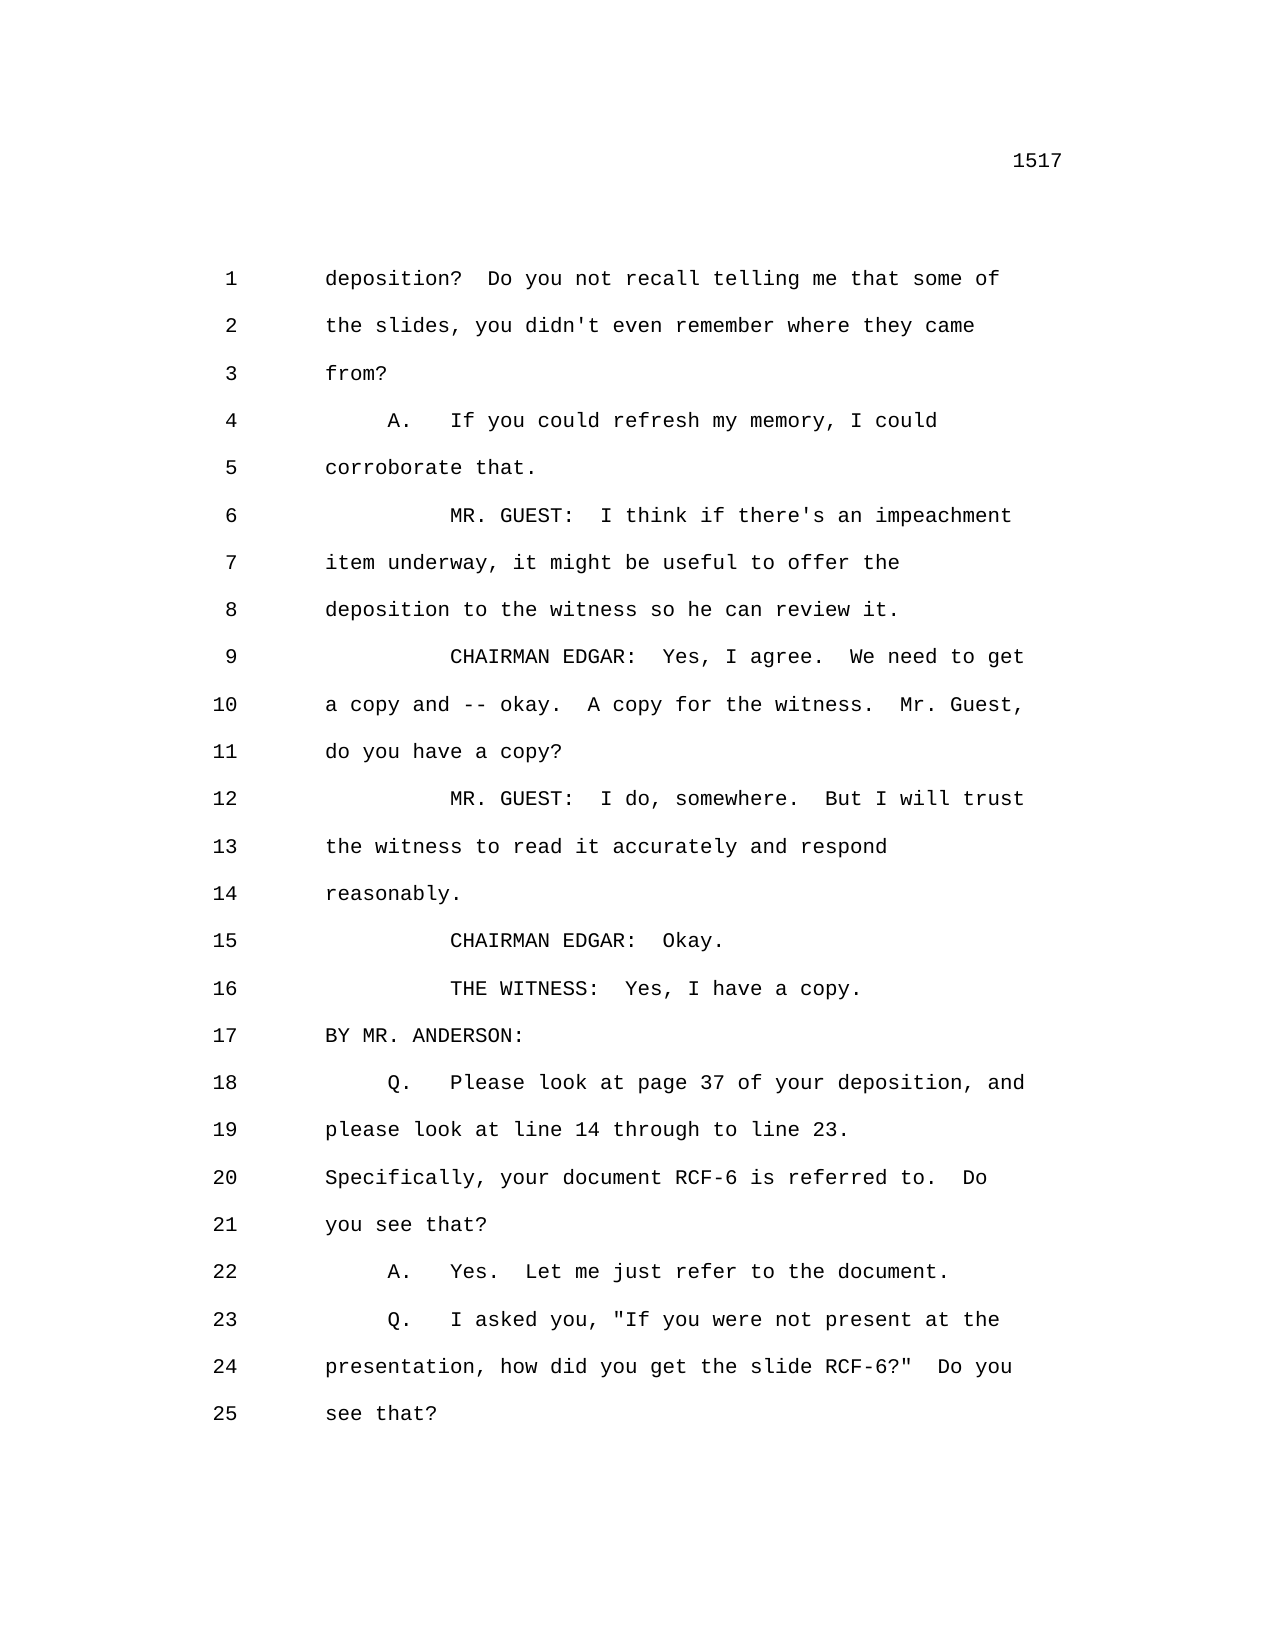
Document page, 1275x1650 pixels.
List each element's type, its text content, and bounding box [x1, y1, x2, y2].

text 5 corroborate that. [137, 457, 1138, 481]
text 20 Specifically, your document RCF-6 is referred to. Do [137, 1167, 1138, 1190]
text 6 MR. GUEST: I think if there's an impeachment [137, 505, 1138, 528]
text 1517 [137, 150, 1138, 174]
text 11 do you have a copy? [137, 741, 1138, 765]
text 15 CHAIRMAN EDGAR: Okay. [137, 930, 1138, 954]
text 4 A. If you could refresh my memory, I could [137, 410, 1138, 434]
text 10 a copy and -- okay. A copy for the witness. Mr. Guest, [137, 694, 1138, 717]
text 8 deposition to the witness so he can review it. [137, 599, 1138, 623]
text 7 item underway, it might be useful to offer the [137, 552, 1138, 576]
text 14 reasonably. [137, 883, 1138, 907]
text 13 the witness to read it accurately and respond [137, 836, 1138, 859]
text 3 from? [137, 363, 1138, 386]
text 1 deposition? Do you not recall telling me that some of [137, 268, 1138, 292]
text 18 Q. Please look at page 37 of your deposition, and [137, 1072, 1138, 1096]
text 17 BY MR. ANDERSON: [137, 1025, 1138, 1048]
text 23 Q. I asked you, "If you were not present at the [137, 1309, 1138, 1332]
text 19 please look at line 14 through to line 23. [137, 1119, 1138, 1143]
text 21 you see that? [137, 1214, 1138, 1238]
text 16 THE WITNESS: Yes, I have a copy. [137, 978, 1138, 1001]
text 9 CHAIRMAN EDGAR: Yes, I agree. We need to get [137, 647, 1138, 670]
text 12 MR. GUEST: I do, somewhere. But I will trust [137, 788, 1138, 812]
text 24 presentation, how did you get the slide RCF-6?" Do you [137, 1356, 1138, 1379]
text 25 see that? [137, 1403, 1138, 1427]
text 22 A. Yes. Let me just refer to the document. [137, 1261, 1138, 1285]
text 2 the slides, you didn't even remember where they came [137, 316, 1138, 339]
